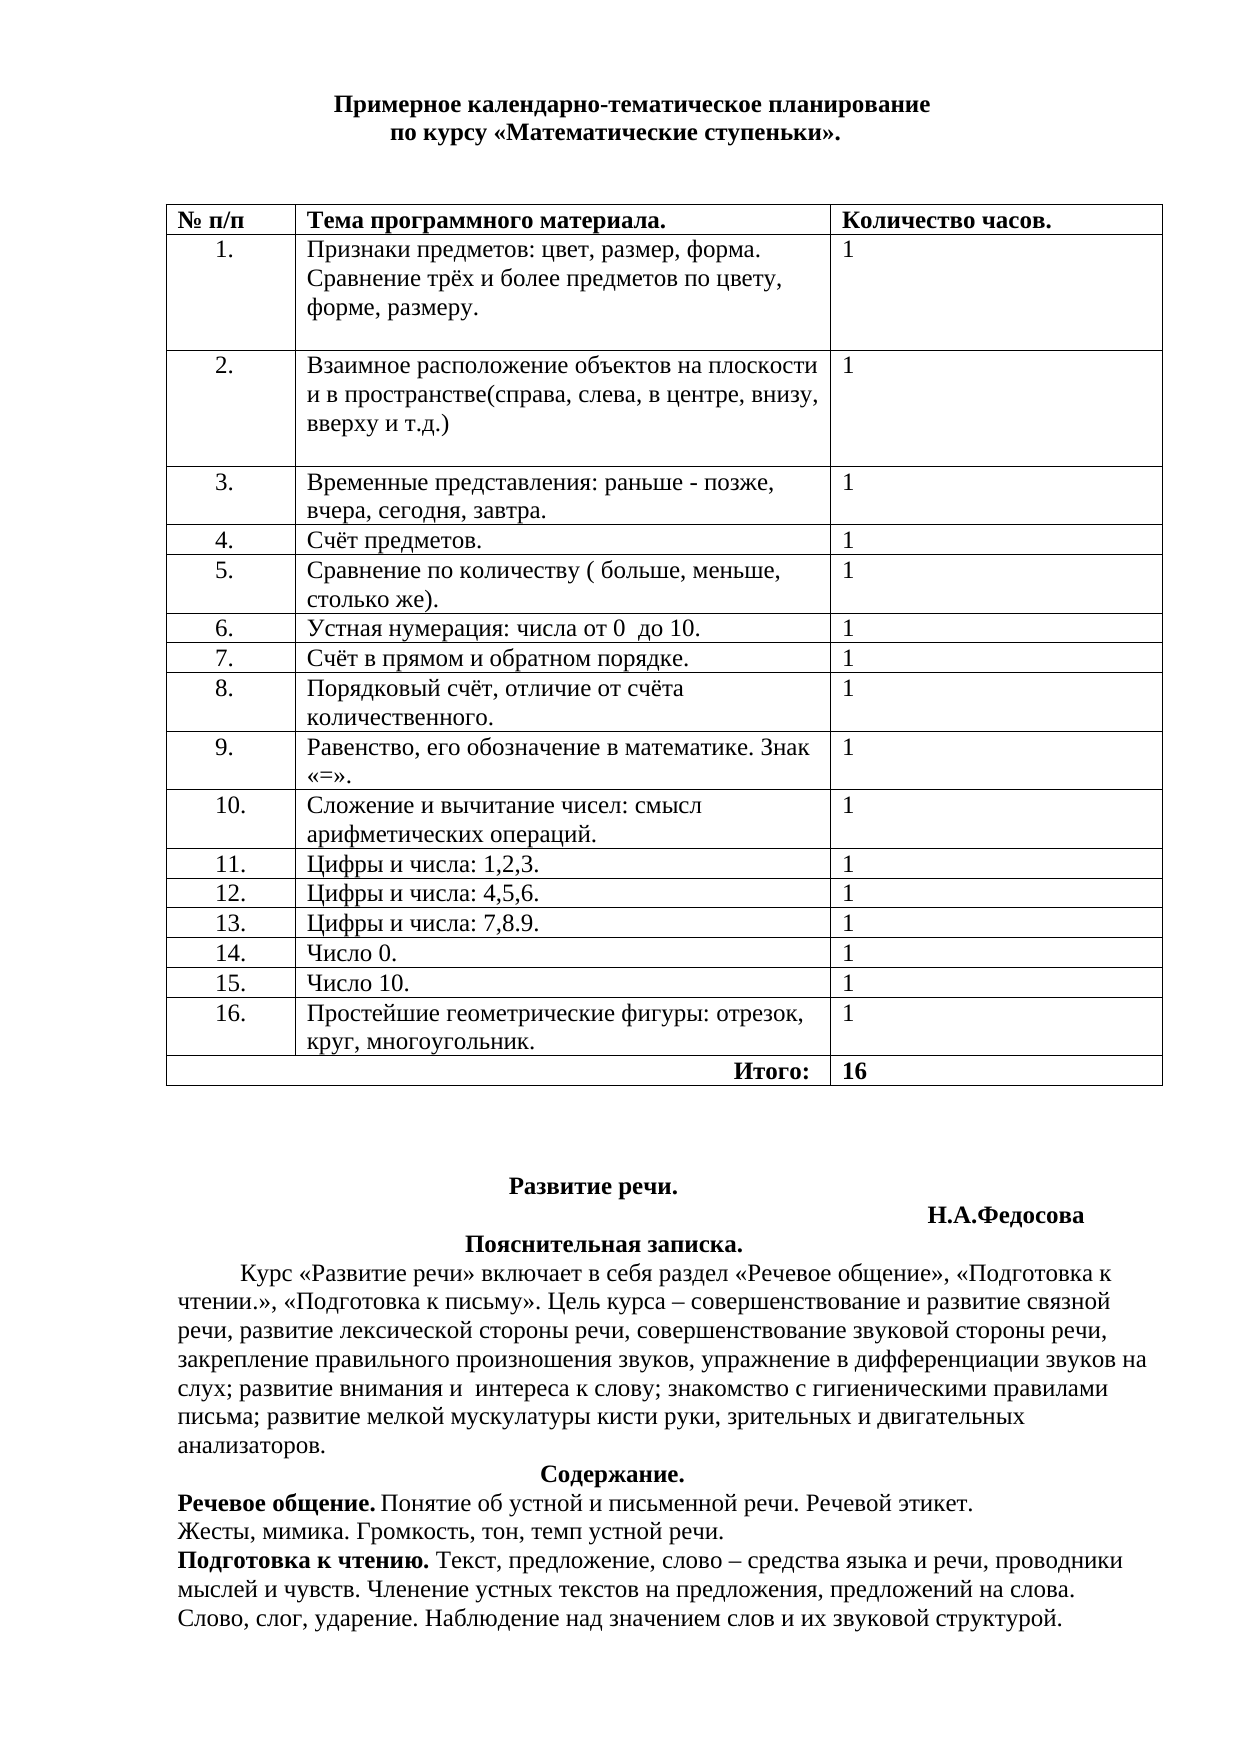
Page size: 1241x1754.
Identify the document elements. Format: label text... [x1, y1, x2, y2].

table_cell Число 0. [296, 938, 830, 967]
text Курс «Развитие речи» включает в себя раздел «Речевое общение», «Подготовка к чтении.», «Подготовка к письму». Цель курса – совершенствование и развитие связной речи, развитие лексической стороны речи, совершенствование звуковой стороны речи, закрепление правильного произношения звуков, упражнение в дифференциации звуков на слух; развитие внимания и интереса к слову; знакомство с гигиеническими правилами письма; развитие мелкой мускулатуры кисти руки, зрительных и двигательных анализаторов. [177, 1258, 1152, 1459]
table_cell [167, 938, 295, 967]
text Примерное календарно-тематическое планирование [177, 89, 1152, 117]
table_cell Признаки предметов: цвет, размер, форма. Сравнение трёх и более предметов по цвету, форме, размеру. [296, 235, 830, 349]
table_cell 1 [831, 235, 1162, 349]
text Развитие речи. [177, 1171, 1152, 1200]
table_cell [167, 849, 295, 877]
table_cell 1 [831, 968, 1162, 997]
table_cell 1 [831, 938, 1162, 967]
text Речевое общение. Понятие об устной и письменной речи. Речевой этикет. Жесты, мимика. Громкость, тон, темп устной речи. [177, 1488, 1152, 1545]
table_header № п/п [167, 205, 295, 233]
table_cell Цифры и числа: 4,5,6. [296, 879, 830, 907]
table_cell [167, 879, 295, 907]
table_cell Цифры и числа: 1,2,3. [296, 849, 830, 877]
table_cell [167, 555, 295, 612]
table_cell Сравнение по количеству ( больше, меньше, столько же). [296, 555, 830, 612]
table_cell 1 [831, 525, 1162, 554]
text Содержание. [177, 1459, 1152, 1488]
text Пояснительная записка. [177, 1229, 1152, 1258]
table_cell Равенство, его обозначение в математике. Знак «=». [296, 732, 830, 789]
table_cell [167, 614, 295, 642]
table_cell Временные представления: раньше - позже, вчера, сегодня, завтра. [296, 467, 830, 524]
table_cell [167, 908, 295, 937]
table_cell Простейшие геометрические фигуры: отрезок, круг, многоугольник. [296, 998, 830, 1055]
table_cell 1 [831, 879, 1162, 907]
table_cell 1 [831, 849, 1162, 877]
table_cell 1 [831, 790, 1162, 848]
table_cell Сложение и вычитание чисел: смысл арифметических операций. [296, 790, 830, 848]
text по курсу «Математические ступеньки». [177, 117, 1152, 146]
table_cell Счёт предметов. [296, 525, 830, 554]
table_cell 1 [831, 467, 1162, 524]
table_cell [167, 351, 295, 466]
text Н.А.Федосова [177, 1200, 1152, 1229]
table_cell [167, 732, 295, 789]
table_cell 1 [831, 732, 1162, 789]
table_cell Счёт в прямом и обратном порядке. [296, 643, 830, 672]
table_cell 1 [831, 998, 1162, 1055]
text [177, 1545, 1152, 1631]
table_cell [167, 467, 295, 524]
table_cell Порядковый счёт, отличие от счёта количественного. [296, 673, 830, 731]
table_cell 1 [831, 614, 1162, 642]
table_cell [167, 525, 295, 554]
table_cell 1 [831, 555, 1162, 612]
table_cell [167, 968, 295, 997]
table_cell Взаимное расположение объектов на плоскости и в пространстве(справа, слева, в центре, внизу, вверху и т.д.) [296, 351, 830, 466]
table_cell 1 [831, 673, 1162, 731]
table_cell 16 [831, 1056, 1162, 1085]
table_header Количество часов. [831, 205, 1162, 233]
table_cell 1 [831, 351, 1162, 466]
table_cell Устная нумерация: числа от 0 до 10. [296, 614, 830, 642]
table_cell [167, 790, 295, 848]
table_cell [167, 235, 295, 349]
table_cell [167, 998, 295, 1055]
table_cell Число 10. [296, 968, 830, 997]
table_cell 1 [831, 908, 1162, 937]
table_cell [167, 643, 295, 672]
table_cell [167, 673, 295, 731]
table_cell Итого: [167, 1056, 830, 1085]
table_cell Цифры и числа: 7,8.9. [296, 908, 830, 937]
table_header Тема программного материала. [296, 205, 830, 233]
table_cell 1 [831, 643, 1162, 672]
